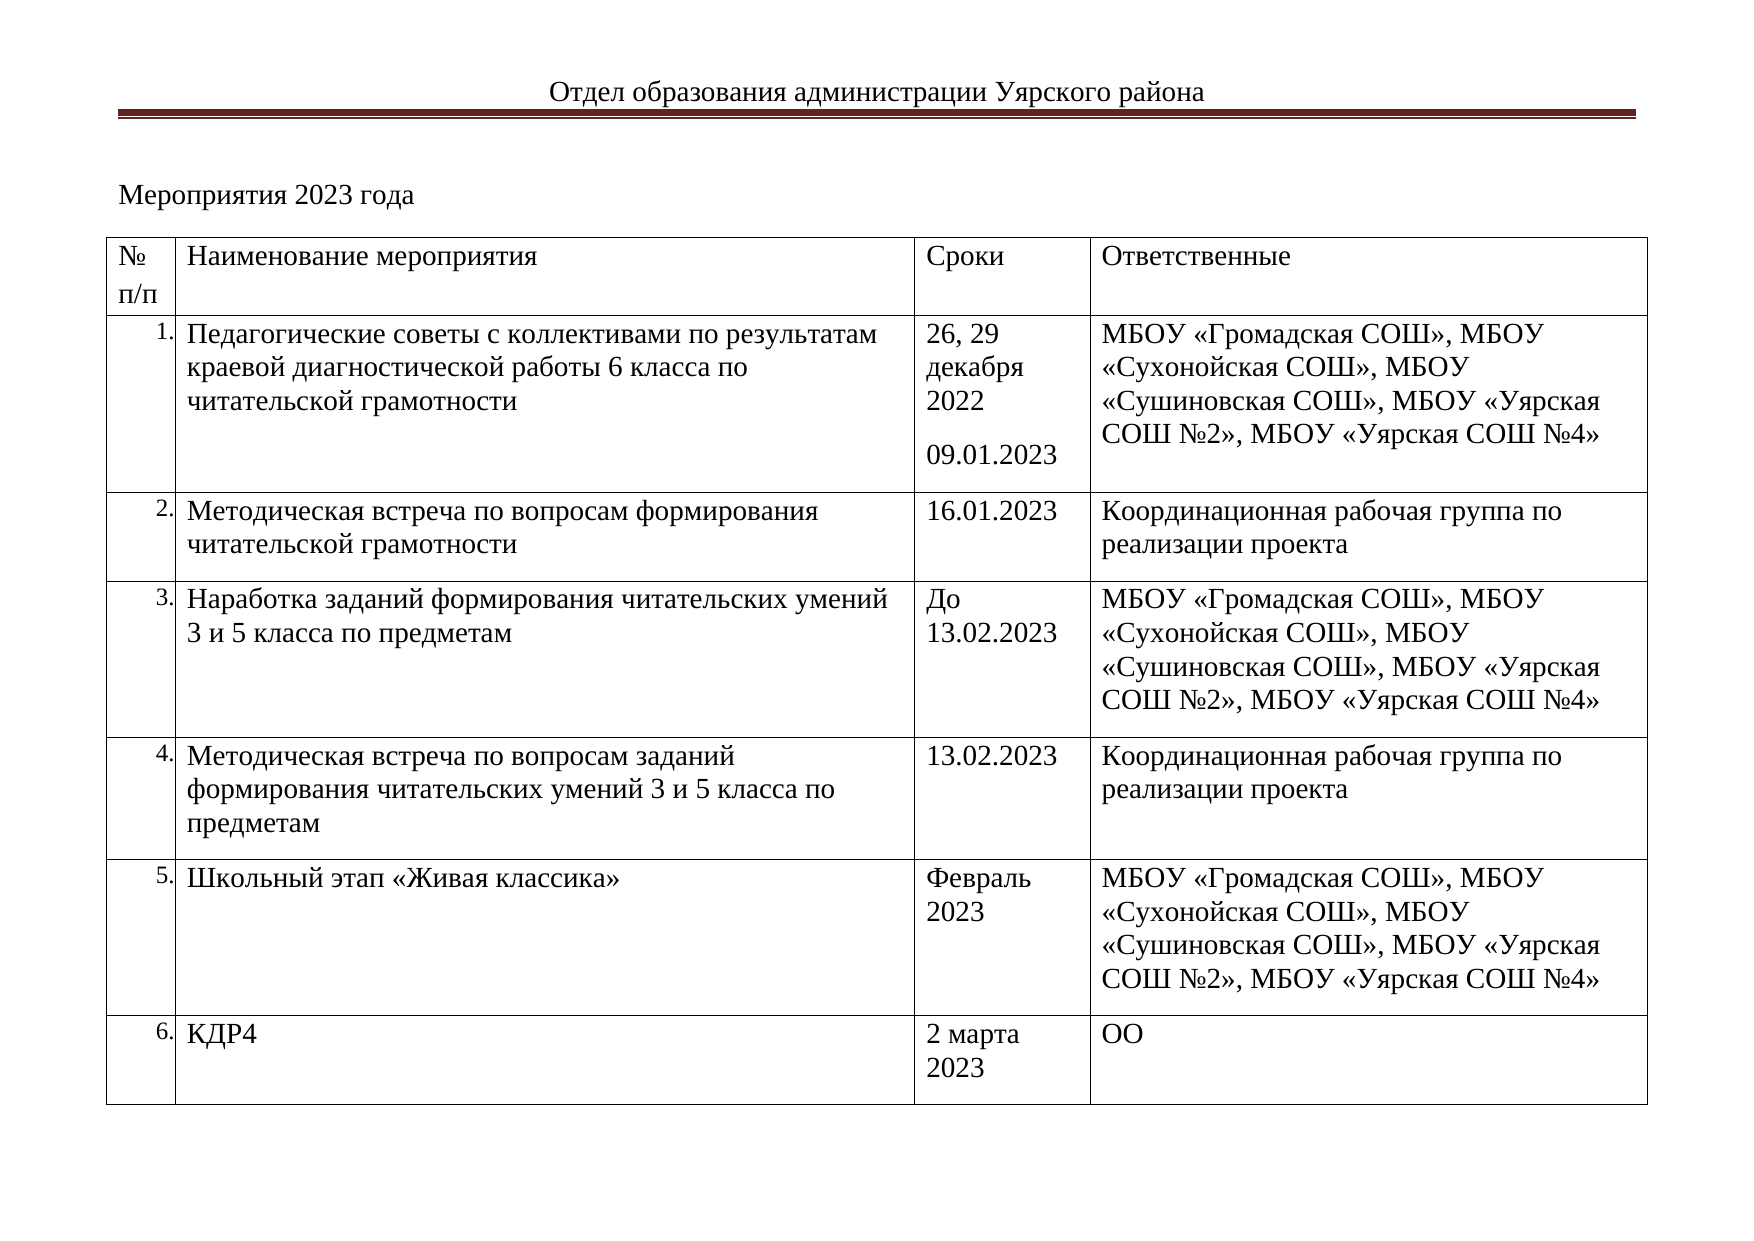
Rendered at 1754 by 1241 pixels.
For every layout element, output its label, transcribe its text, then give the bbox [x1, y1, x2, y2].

table_cell Февраль 2023 [915, 860, 1090, 1015]
table_cell МБОУ «Громадская СОШ», МБОУ «Сухонойская СОШ», МБОУ «Сушиновская СОШ», МБОУ «Уярская СОШ №2», МБОУ «Уярская СОШ №4» [1091, 860, 1647, 1015]
table_cell [107, 582, 175, 737]
table_cell Координационная рабочая группа по реализации проекта [1091, 738, 1647, 859]
table_cell 2 марта 2023 [915, 1016, 1090, 1104]
table_cell [107, 860, 175, 1015]
table_cell Методическая встреча по вопросам заданий формирования читательских умений 3 и 5 класса по предметам [176, 738, 914, 859]
text Мероприятия 2023 года [118, 177, 1636, 211]
table_cell Наработка заданий формирования читательских умений 3 и 5 класса по предметам [176, 582, 914, 737]
table_cell Школьный этап «Живая классика» [176, 860, 914, 1015]
table_cell [107, 493, 175, 581]
table_cell МБОУ «Громадская СОШ», МБОУ «Сухонойская СОШ», МБОУ «Сушиновская СОШ», МБОУ «Уярская СОШ №2», МБОУ «Уярская СОШ №4» [1091, 582, 1647, 737]
table_cell Координационная рабочая группа по реализации проекта [1091, 493, 1647, 581]
table_cell ОО [1091, 1016, 1647, 1104]
table_cell 13.02.2023 [915, 738, 1090, 859]
table_cell До 13.02.2023 [915, 582, 1090, 737]
table_cell Педагогические советы с коллективами по результатам краевой диагностической работы 6 класса по читательской грамотности [176, 316, 914, 492]
table_cell [107, 316, 175, 492]
table_header Ответственные [1091, 238, 1647, 315]
table_cell [107, 1016, 175, 1104]
table_header Наименование мероприятия [176, 238, 914, 315]
table_cell 26, 29 декабря 2022 09.01.2023 [915, 316, 1090, 492]
table_cell КДР4 [176, 1016, 914, 1104]
table_header № п/п [107, 238, 175, 315]
table_cell МБОУ «Громадская СОШ», МБОУ «Сухонойская СОШ», МБОУ «Сушиновская СОШ», МБОУ «Уярская СОШ №2», МБОУ «Уярская СОШ №4» [1091, 316, 1647, 492]
table_cell 16.01.2023 [915, 493, 1090, 581]
table_cell [107, 738, 175, 859]
table_header Сроки [915, 238, 1090, 315]
table_cell Методическая встреча по вопросам формирования читательской грамотности [176, 493, 914, 581]
